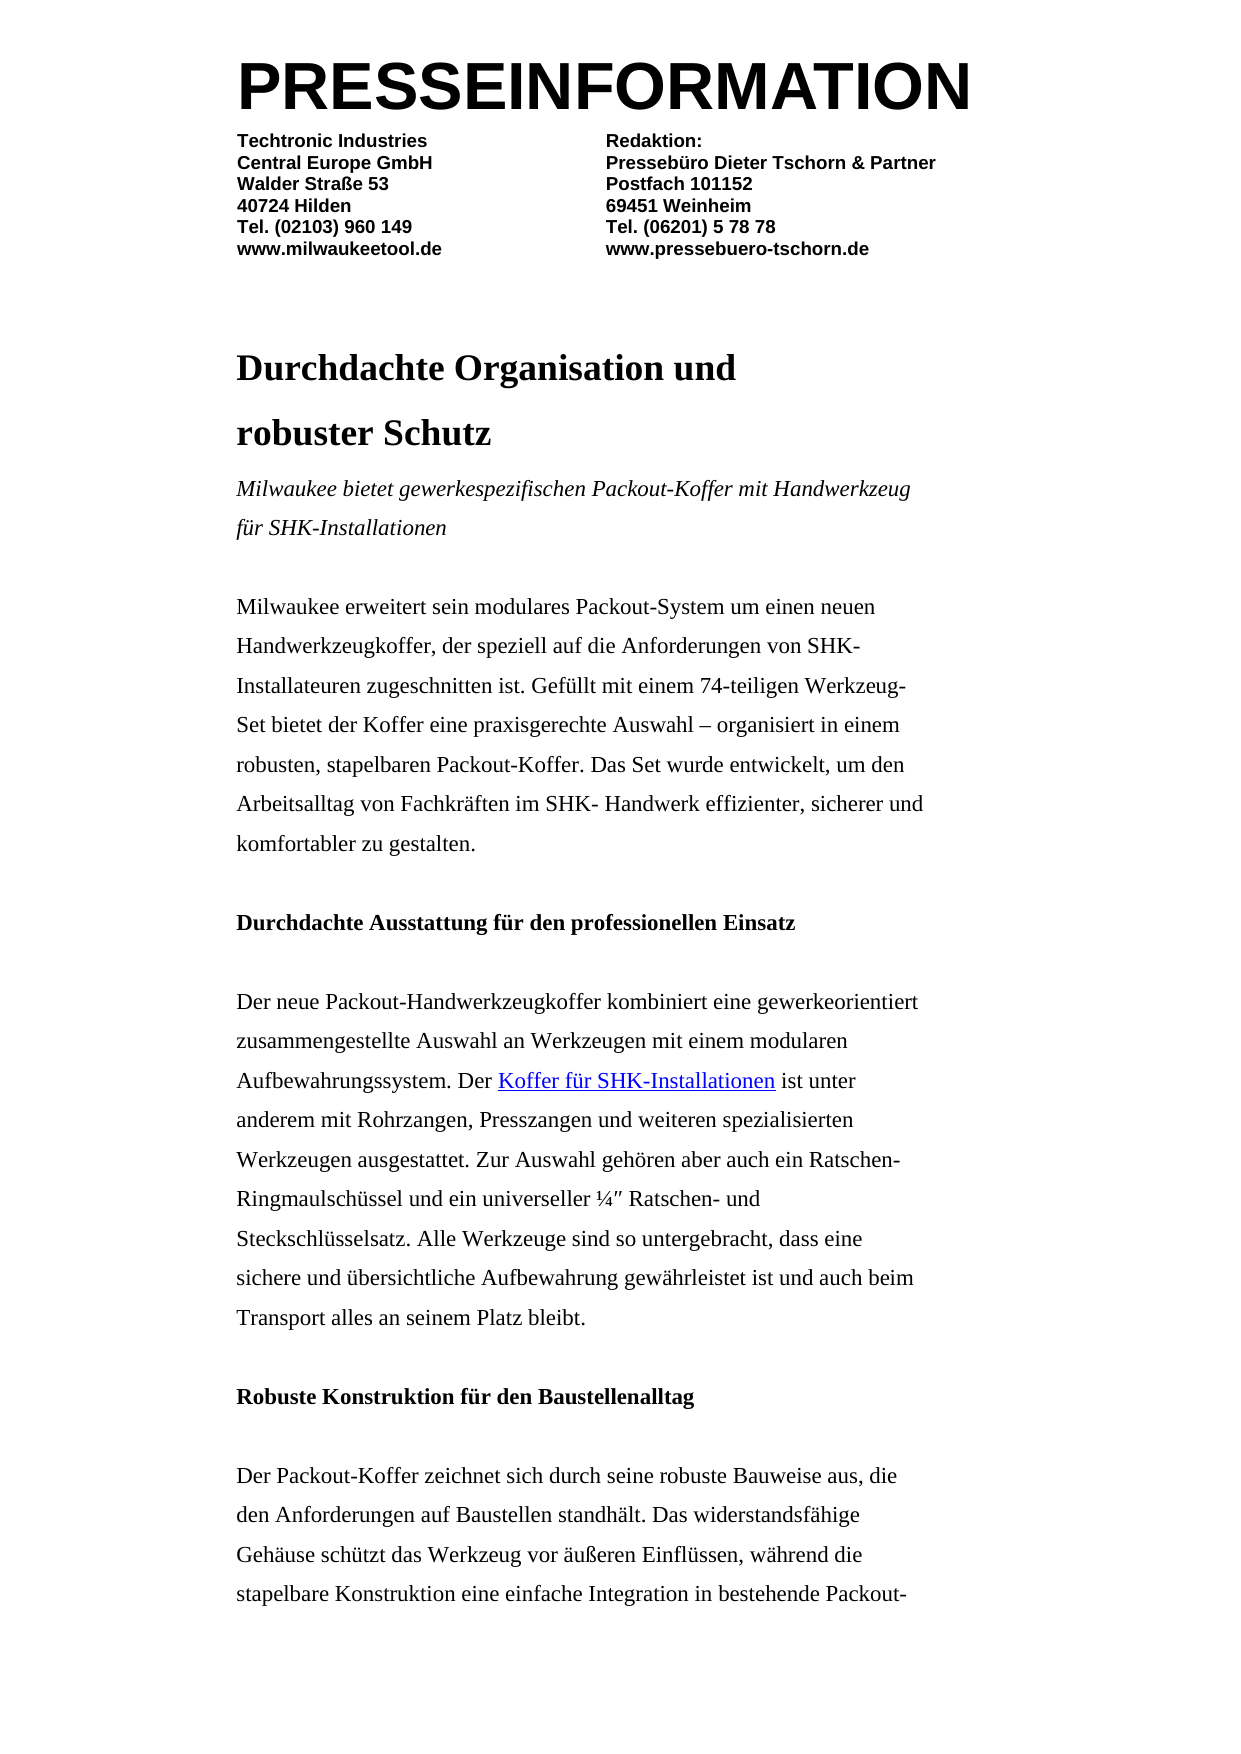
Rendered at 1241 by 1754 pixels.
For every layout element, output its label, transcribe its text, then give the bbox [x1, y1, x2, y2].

text Der neue Packout-Handwerkzeugkoffer kombiniert eine gewerkeorientiert zusammengestellte Auswahl an Werkzeugen mit einem modularen Aufbewahrungssystem. Der Koffer für SHK-Installationen ist unter anderem mit Rohrzangen, Presszangen und weiteren spezialisierten Werkzeugen ausgestattet. Zur Auswahl gehören aber auch ein Ratschen-Ringmaulschüssel und ein universeller ¼″ Ratschen- und Steckschlüsselsatz. Alle Werkzeuge sind so untergebracht, dass eine sichere und übersichtliche Aufbewahrung gewährleistet ist und auch beim Transport alles an seinem Platz bleibt. [236, 988, 927, 1330]
text Milwaukee erweitert sein modulares Packout-System um einen neuen Handwerkzeugkoffer, der speziell auf die Anforderungen von SHK-Installateuren zugeschnitten ist. Gefüllt mit einem 74-teiligen Werkzeug-Set bietet der Koffer eine praxisgerechte Auswahl – organisiert in einem robusten, stapelbaren Packout-Koffer. Das Set wurde entwickelt, um den Arbeitsalltag von Fachkräften im SHK- Handwerk effizienter, sicherer und komfortabler zu gestalten. [236, 593, 927, 856]
text Durchdachte Organisation und robuster Schutz [236, 345, 974, 453]
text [236, 1462, 927, 1606]
text Durchdachte Ausstattung für den professionellen Einsatz [236, 909, 927, 935]
text Milwaukee bietet gewerkespezifischen Packout-Koffer mit Handwerkzeug für SHK-Installationen [236, 475, 927, 541]
text Robuste Konstruktion für den Baustellenalltag [236, 1383, 927, 1409]
